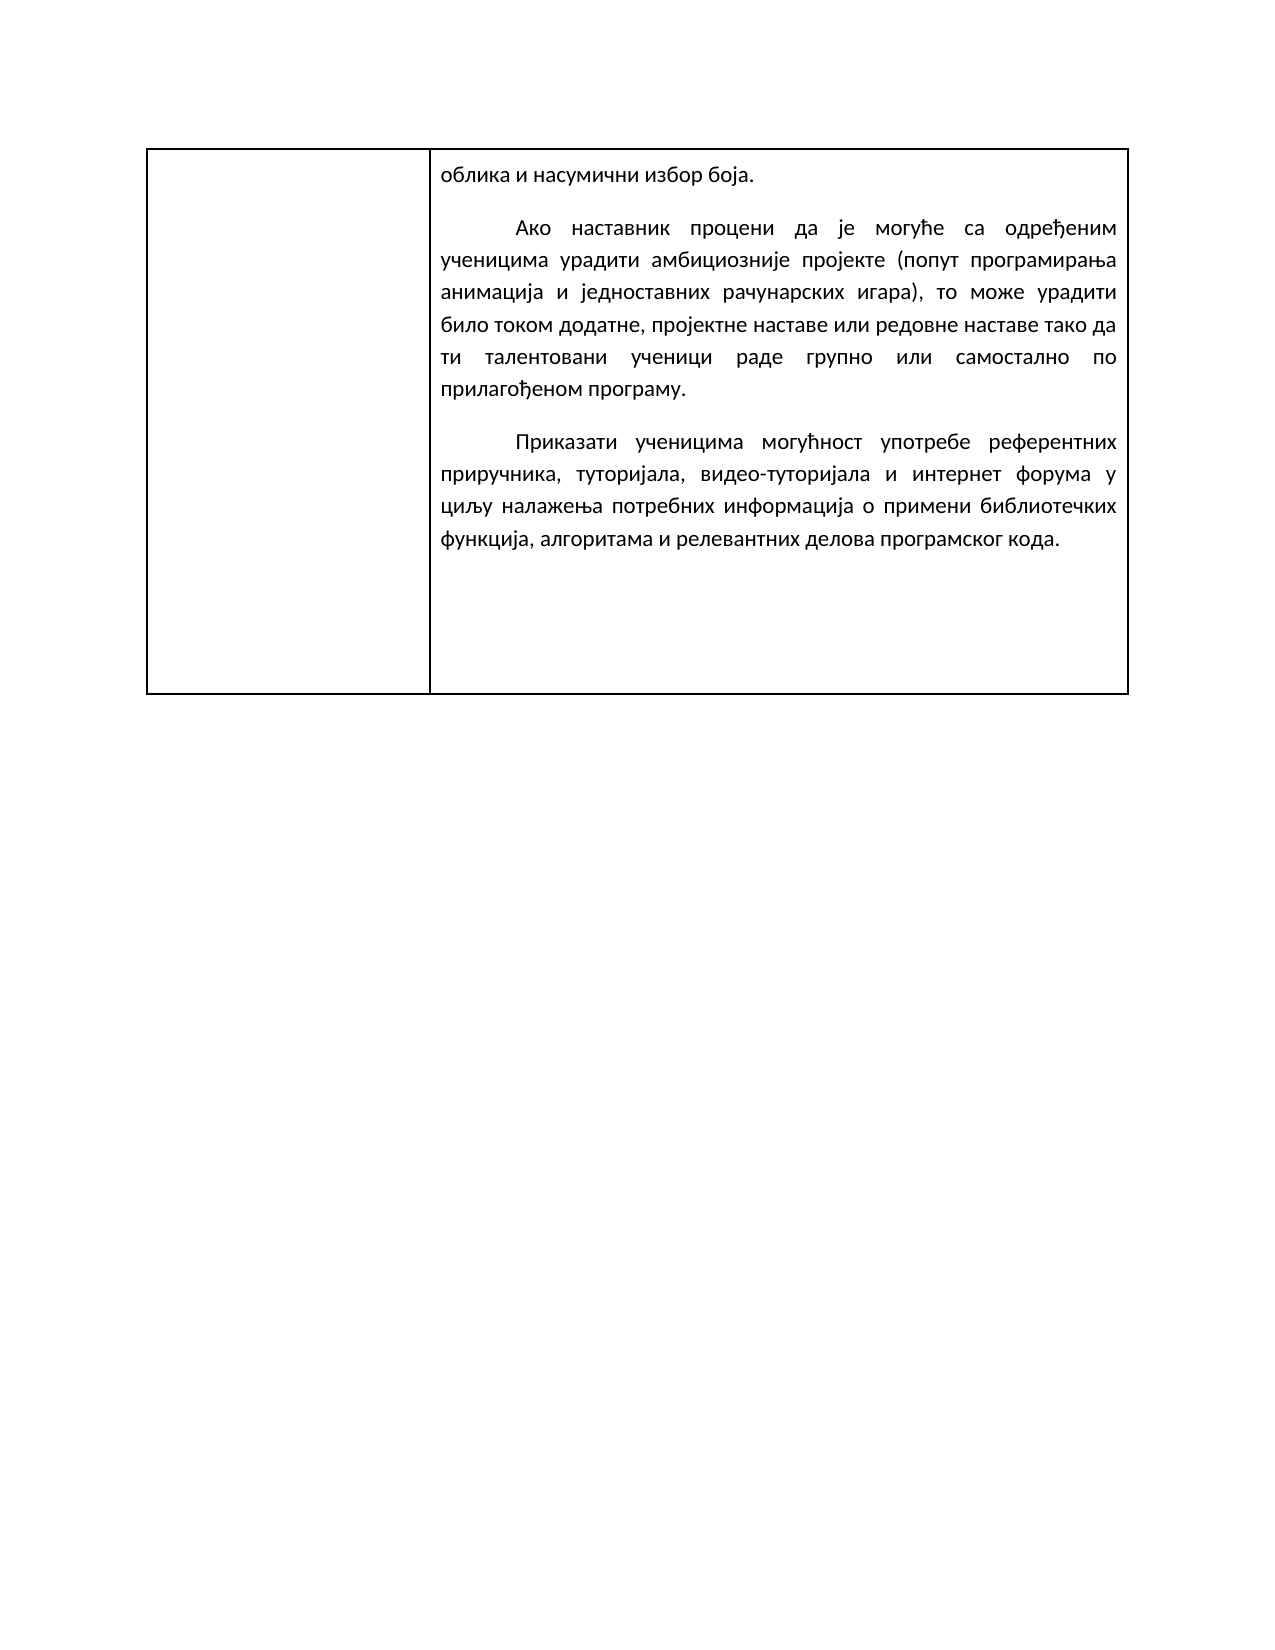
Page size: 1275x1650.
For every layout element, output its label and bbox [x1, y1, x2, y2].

table_cell [148, 150, 429, 693]
table_cell [431, 150, 1127, 693]
